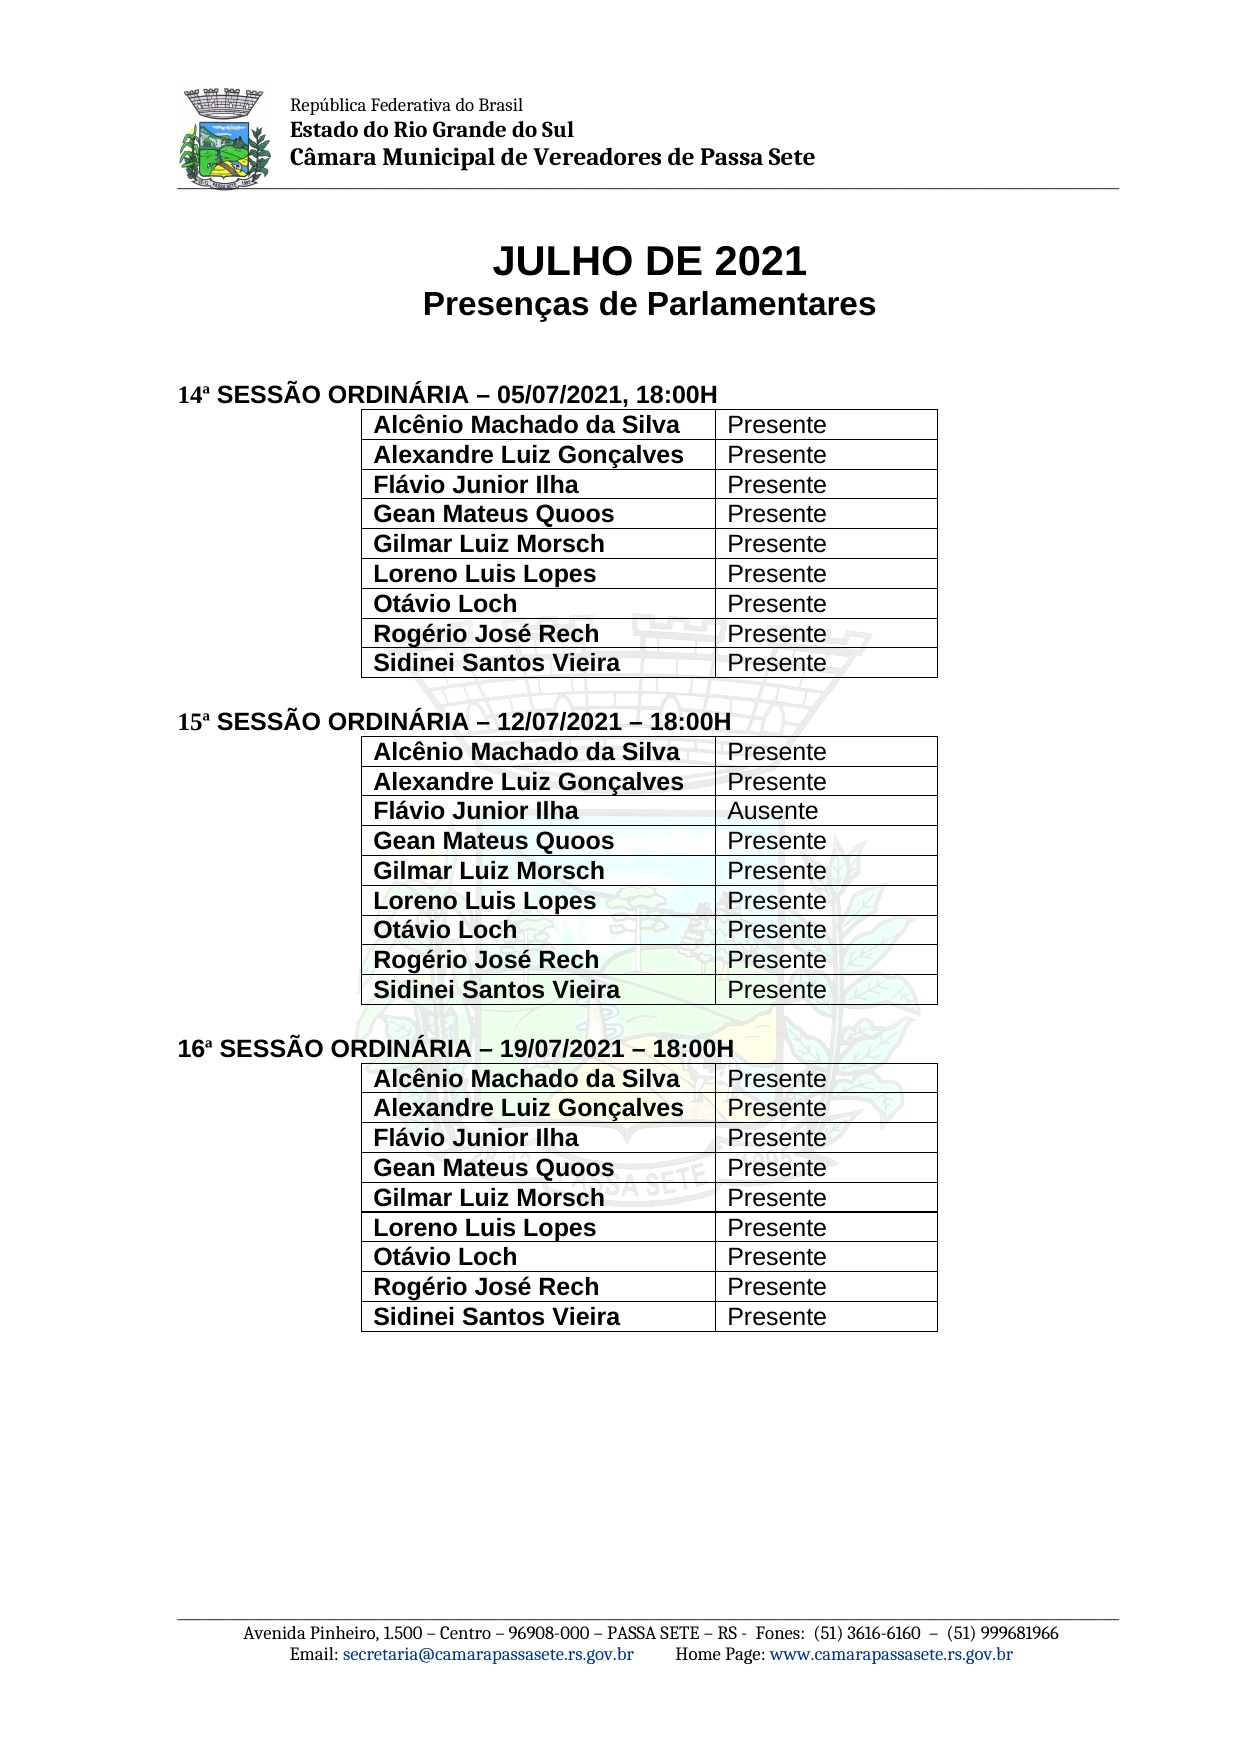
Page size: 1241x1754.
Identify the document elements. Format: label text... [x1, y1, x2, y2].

table_cell Ausente [716, 796, 937, 825]
table_cell Presente [716, 1123, 937, 1152]
table_cell Presente [716, 648, 937, 677]
table_cell Presente [716, 559, 937, 588]
table_cell Flávio Junior Ilha [362, 796, 715, 825]
table_cell Alexandre Luiz Gonçalves [362, 767, 715, 795]
table_header Presente [716, 737, 937, 766]
table_cell Presente [716, 440, 937, 468]
table_cell Presente [716, 886, 937, 914]
table_cell Gean Mateus Quoos [362, 499, 715, 528]
table_cell Rogério José Rech [362, 945, 715, 974]
table_header Alcênio Machado da Silva [362, 410, 715, 439]
table_header Presente [716, 1064, 937, 1092]
table_cell Presente [716, 1153, 937, 1182]
table_cell Presente [716, 826, 937, 855]
table_cell Presente [716, 529, 937, 558]
table_cell Flávio Junior Ilha [362, 1123, 715, 1152]
table_cell Presente [716, 1183, 937, 1211]
table_cell Presente [716, 1213, 937, 1241]
picture [177, 86, 271, 191]
table_cell Presente [716, 916, 937, 944]
table_cell Loreno Luis Lopes [362, 1213, 715, 1241]
table_cell Presente [716, 945, 937, 974]
table_cell Rogério José Rech [362, 1272, 715, 1301]
table_cell Presente [716, 470, 937, 498]
table_cell Gean Mateus Quoos [362, 1153, 715, 1182]
table_cell Gilmar Luiz Morsch [362, 856, 715, 885]
text 15ª SESSÃO ORDINÁRIA – 12/07/2021 – 18:00H [177, 707, 1122, 736]
text JULHO DE 2021 [177, 236, 1122, 284]
table_cell Loreno Luis Lopes [362, 886, 715, 914]
text 14ª SESSÃO ORDINÁRIA – 05/07/2021, 18:00H [177, 380, 1122, 409]
text Presenças de Parlamentares [177, 284, 1122, 323]
table_cell Rogério José Rech [362, 619, 715, 647]
table_cell Sidinei Santos Vieira [362, 1302, 715, 1331]
table_cell Gilmar Luiz Morsch [362, 1183, 715, 1211]
table_header Alcênio Machado da Silva [362, 737, 715, 766]
table_cell Presente [716, 589, 937, 617]
table_cell Presente [716, 975, 937, 1004]
table_cell Otávio Loch [362, 1242, 715, 1271]
table_header Alcênio Machado da Silva [362, 1064, 715, 1092]
table_cell Gean Mateus Quoos [362, 826, 715, 855]
table_cell Alexandre Luiz Gonçalves [362, 440, 715, 468]
table_cell Otávio Loch [362, 589, 715, 617]
table_cell Presente [716, 767, 937, 795]
table_cell Sidinei Santos Vieira [362, 648, 715, 677]
table_cell Presente [716, 499, 937, 528]
table_cell Presente [716, 1272, 937, 1301]
table_cell Sidinei Santos Vieira [362, 975, 715, 1004]
table_cell Loreno Luis Lopes [362, 559, 715, 588]
table_cell Gilmar Luiz Morsch [362, 529, 715, 558]
text 16ª SESSÃO ORDINÁRIA – 19/07/2021 – 18:00H [177, 1034, 1122, 1062]
table_cell Flávio Junior Ilha [362, 470, 715, 498]
table_cell Presente [716, 1302, 937, 1331]
table_cell Presente [716, 856, 937, 885]
table_header Presente [716, 410, 937, 439]
table_cell Presente [716, 619, 937, 647]
table_cell Alexandre Luiz Gonçalves [362, 1093, 715, 1122]
table_cell Presente [716, 1242, 937, 1271]
table_cell Otávio Loch [362, 916, 715, 944]
table_cell Presente [716, 1093, 937, 1122]
